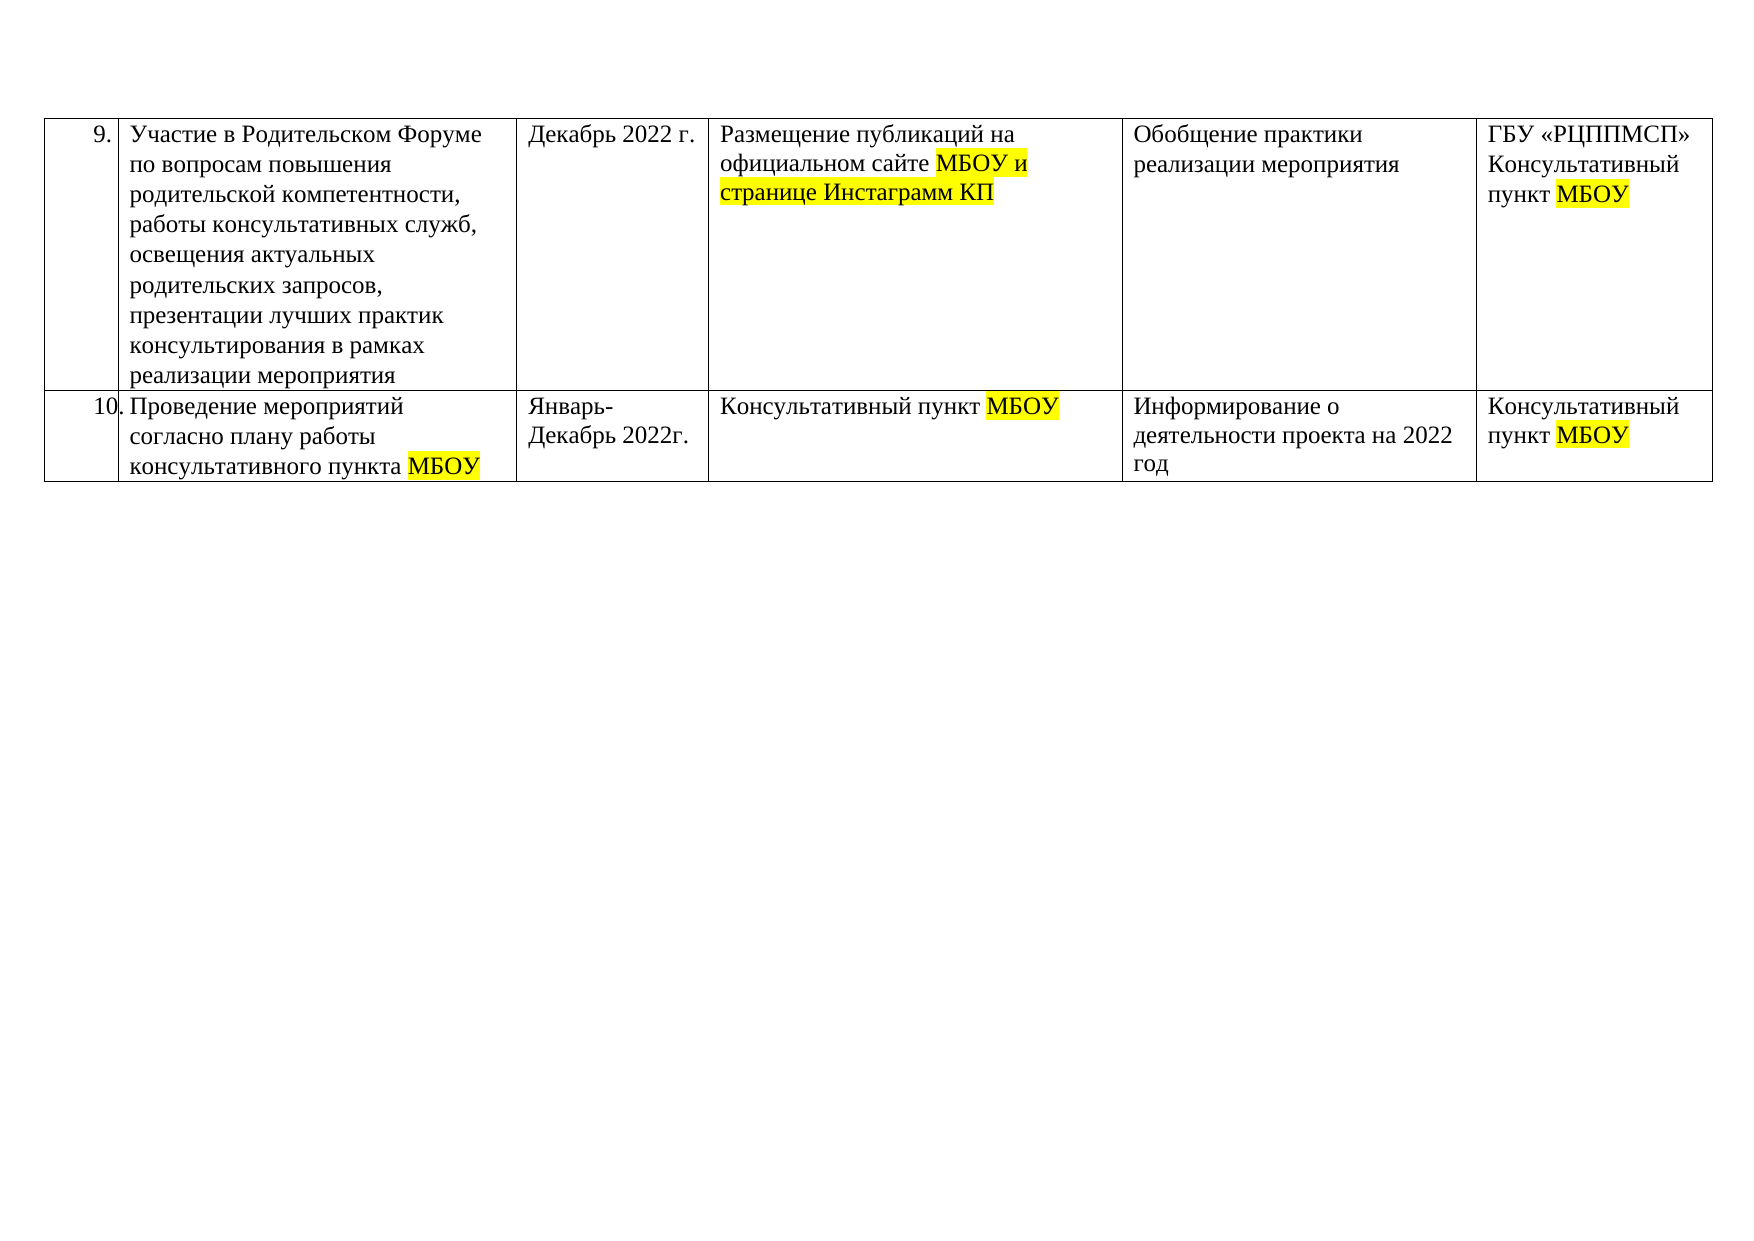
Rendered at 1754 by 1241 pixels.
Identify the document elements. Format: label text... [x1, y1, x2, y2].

table_cell Декабрь 2022 г. [517, 119, 708, 390]
table_cell ГБУ «РЦППМСП» Консультативный пункт МБОУ [1477, 119, 1712, 390]
table_cell [45, 391, 118, 481]
table_cell Консультативный пункт МБОУ [709, 391, 1122, 481]
table_cell Январь- Декабрь 2022г. [517, 391, 708, 481]
table_cell Информирование о деятельности проекта на 2022 год [1123, 391, 1476, 481]
table_cell Обобщение практики реализации мероприятия [1123, 119, 1476, 390]
table_cell Проведение мероприятий согласно плану работы консультативного пункта МБОУ [119, 391, 516, 481]
table_cell [45, 119, 118, 390]
table_cell Консультативный пункт МБОУ [1477, 391, 1712, 481]
table_cell Размещение публикаций на официальном сайте МБОУ и странице Инстаграмм КП [709, 119, 1122, 390]
table_cell Участие в Родительском Форуме по вопросам повышения родительской компетентности, работы консультативных служб, освещения актуальных родительских запросов, презентации лучших практик консультирования в рамках реализации мероприятия [119, 119, 516, 390]
